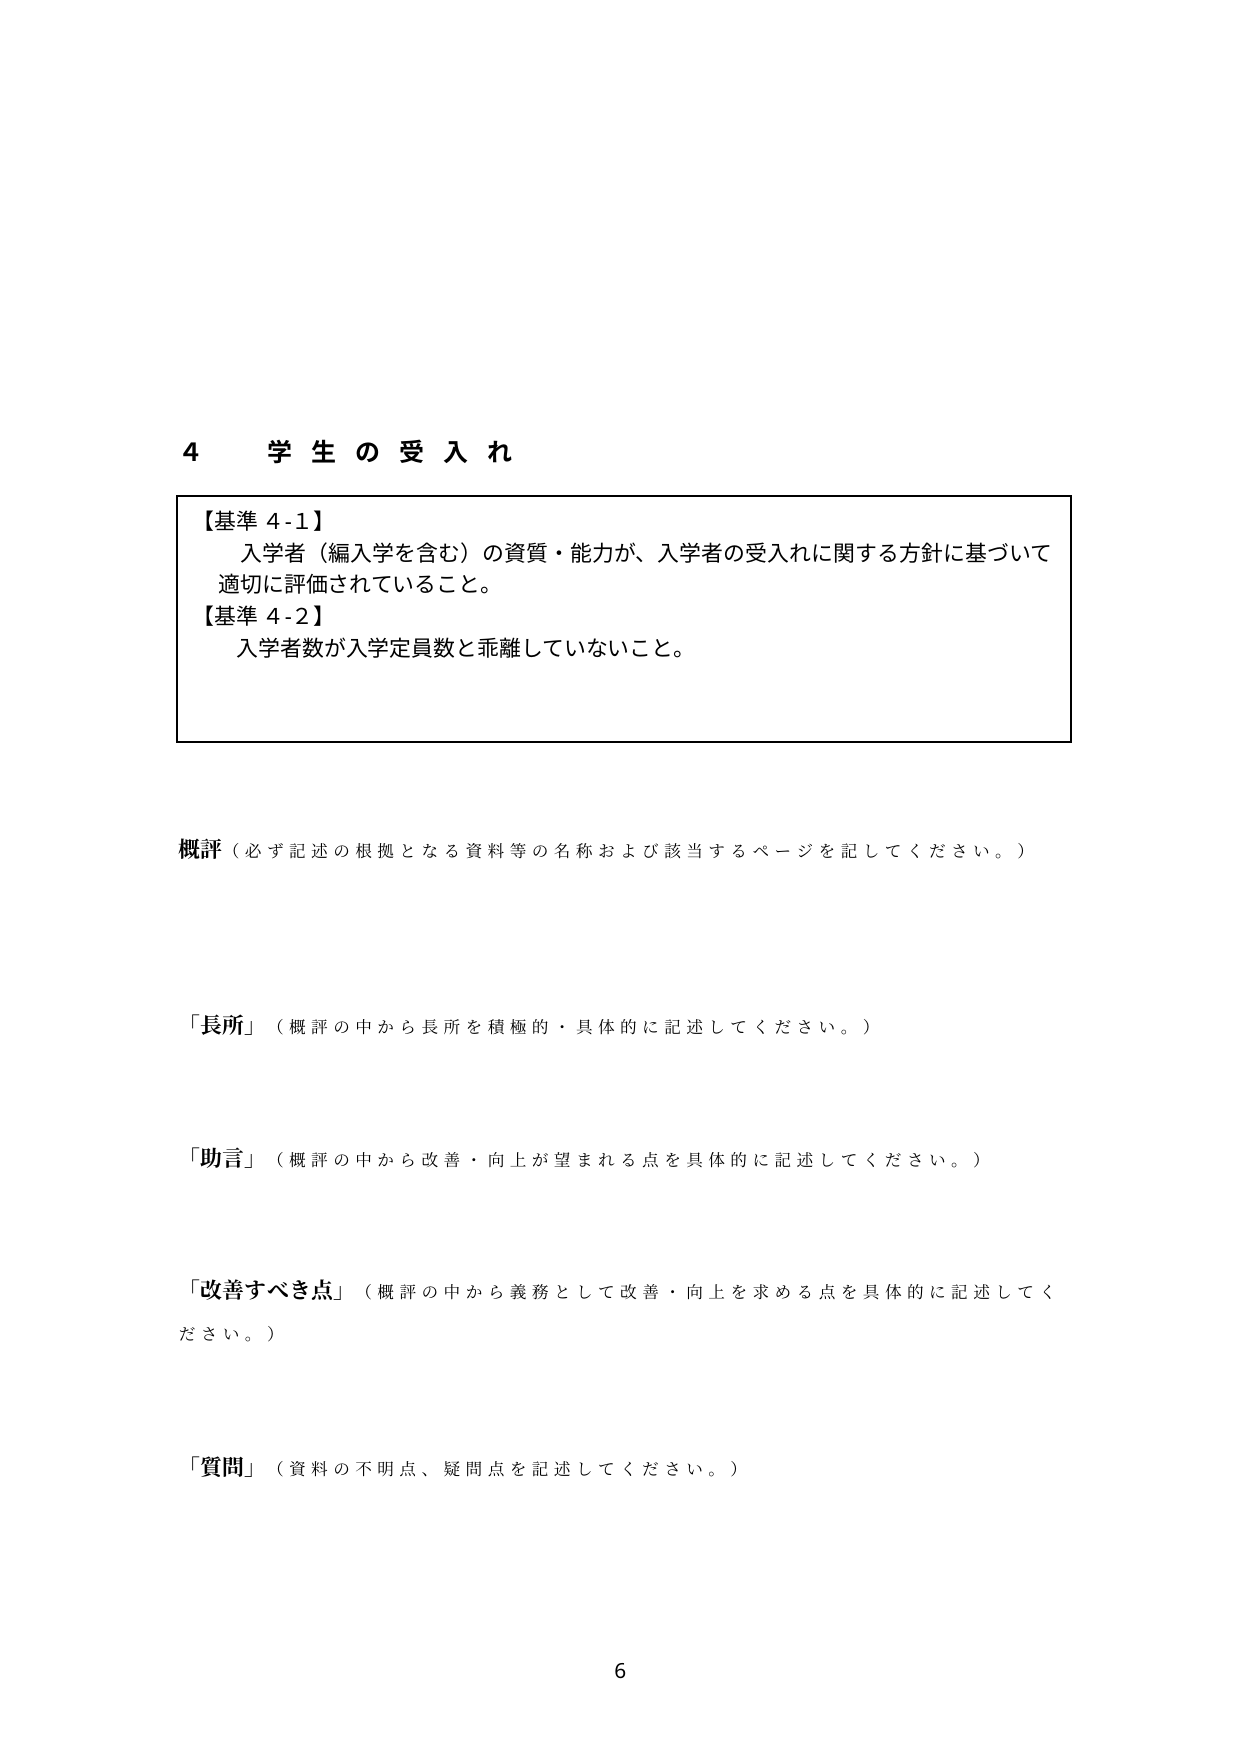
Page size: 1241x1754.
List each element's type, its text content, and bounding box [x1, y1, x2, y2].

text 「長所」（概評の中から長所を積極的・具体的に記述してください。） [178, 1002, 1062, 1046]
text ４ 学生の受入れ [178, 428, 1062, 472]
text 概評（必ず記述の根拠となる資料等の名称および該当するページを記してください。） [178, 826, 1062, 870]
text 「改善すべき点」（概評の中から義務として改善・向上を求める点を具体的に記述してください。） [178, 1267, 1062, 1356]
text 「助言」（概評の中から改善・向上が望まれる点を具体的に記述してください。） [178, 1135, 1062, 1179]
text 「質問」（資料の不明点、疑問点を記述してください。） [178, 1444, 1062, 1488]
